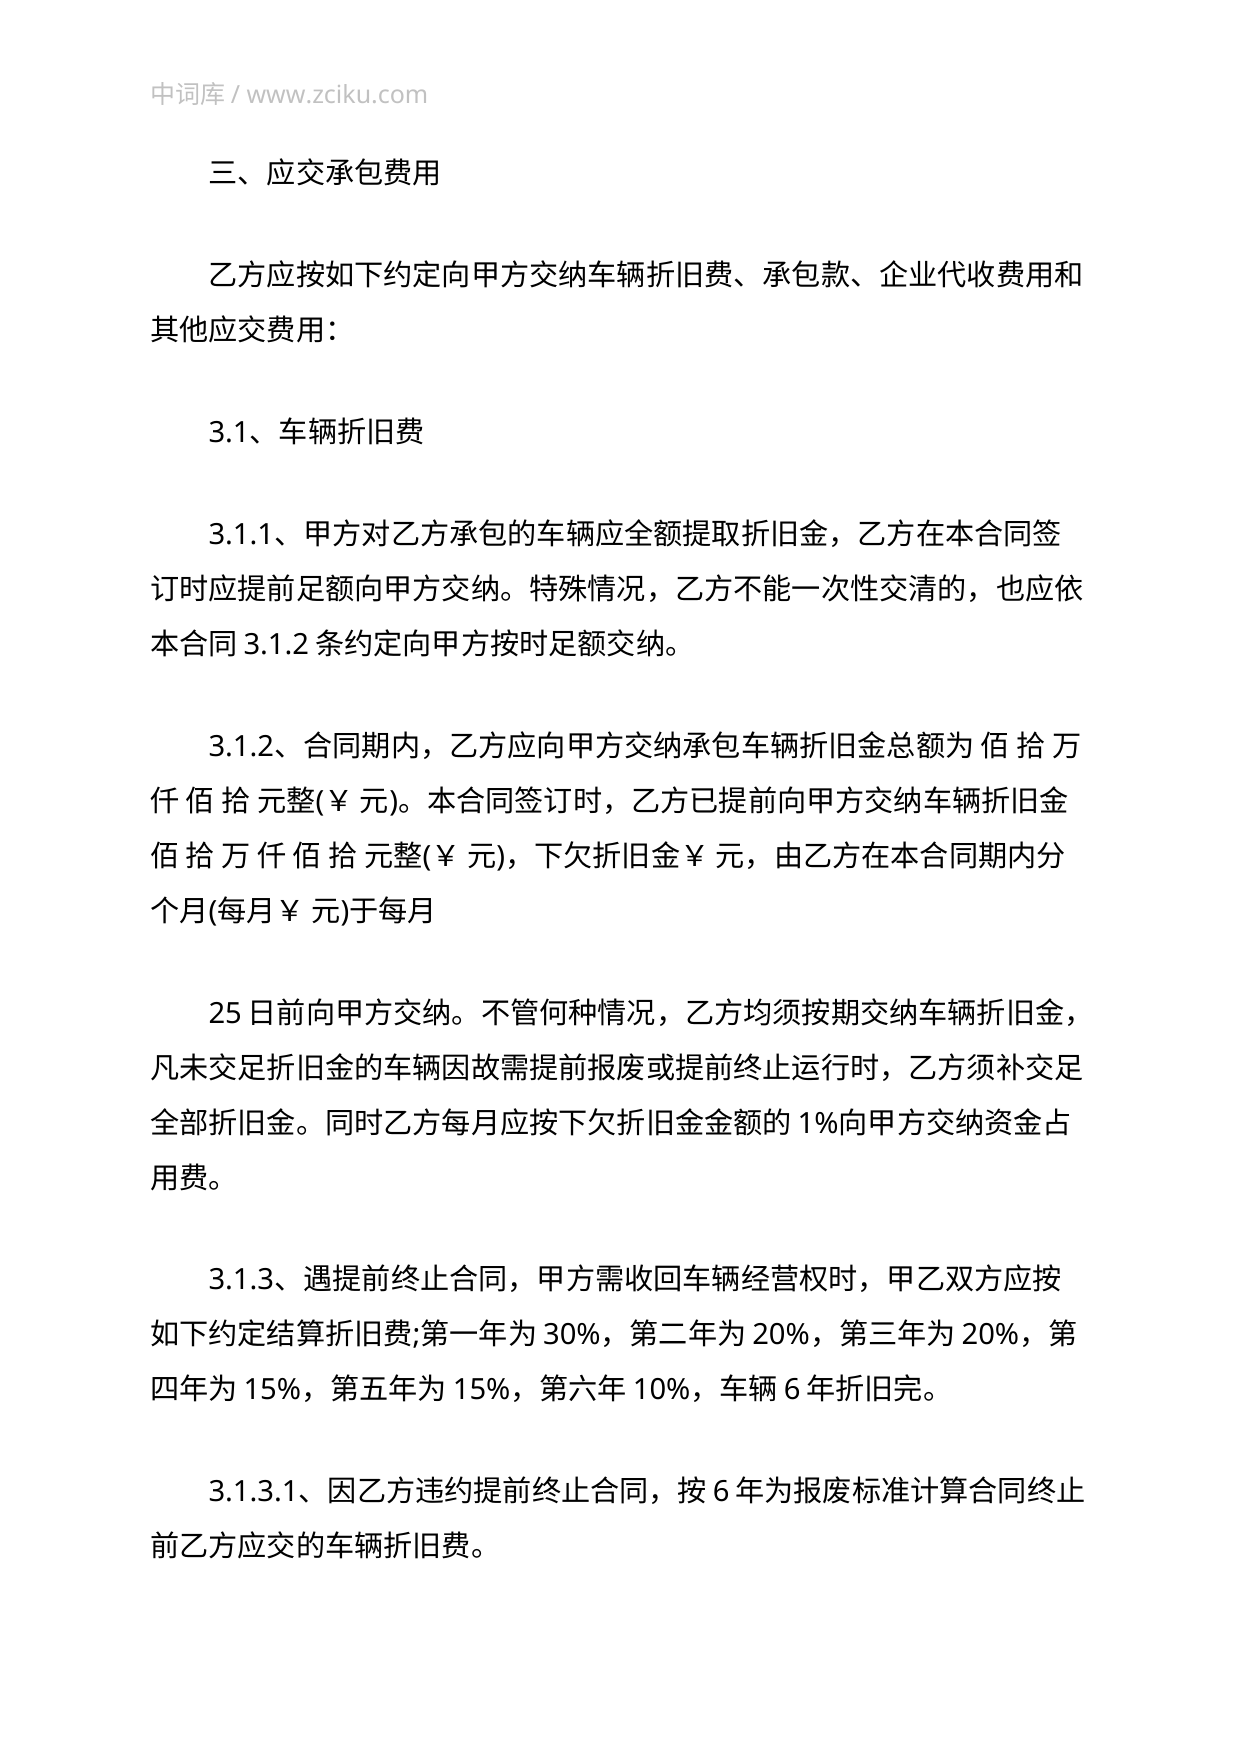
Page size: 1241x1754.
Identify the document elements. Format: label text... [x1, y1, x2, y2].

text 25日前向甲方交纳。不管何种情况，乙方均须按期交纳车辆折旧金，凡未交足折旧金的车辆因故需提前报废或提前终止运行时，乙方须补交足全部折旧金。同时乙方每月应按下欠折旧金金额的1%向甲方交纳资金占用费。 [150, 989, 1090, 1196]
text 乙方应按如下约定向甲方交纳车辆折旧费、承包款、企业代收费用和其他应交费用： [150, 252, 1090, 349]
text 3.1.2、合同期内，乙方应向甲方交纳承包车辆折旧金总额为 佰 拾 万 仟 佰 拾 元整(￥ 元)。本合同签订时，乙方已提前向甲方交纳车辆折旧金 佰 拾 万 仟 佰 拾 元整(￥ 元)，下欠折旧金￥ 元，由乙方在本合同期内分 个月(每月￥ 元)于每月 [150, 722, 1090, 930]
text 3.1.1、甲方对乙方承包的车辆应全额提取折旧金，乙方在本合同签订时应提前足额向甲方交纳。特殊情况，乙方不能一次性交清的，也应依本合同3.1.2条约定向甲方按时足额交纳。 [150, 510, 1090, 663]
text 三、应交承包费用 [150, 150, 1090, 192]
text 3.1、车辆折旧费 [150, 408, 1090, 451]
text 3.1.3、遇提前终止合同，甲方需收回车辆经营权时，甲乙双方应按如下约定结算折旧费;第一年为30%，第二年为20%，第三年为20%，第四年为15%，第五年为15%，第六年10%，车辆6年折旧完。 [150, 1256, 1090, 1408]
text 3.1.3.1、因乙方违约提前终止合同，按6年为报废标准计算合同终止前乙方应交的车辆折旧费。 [150, 1468, 1090, 1565]
